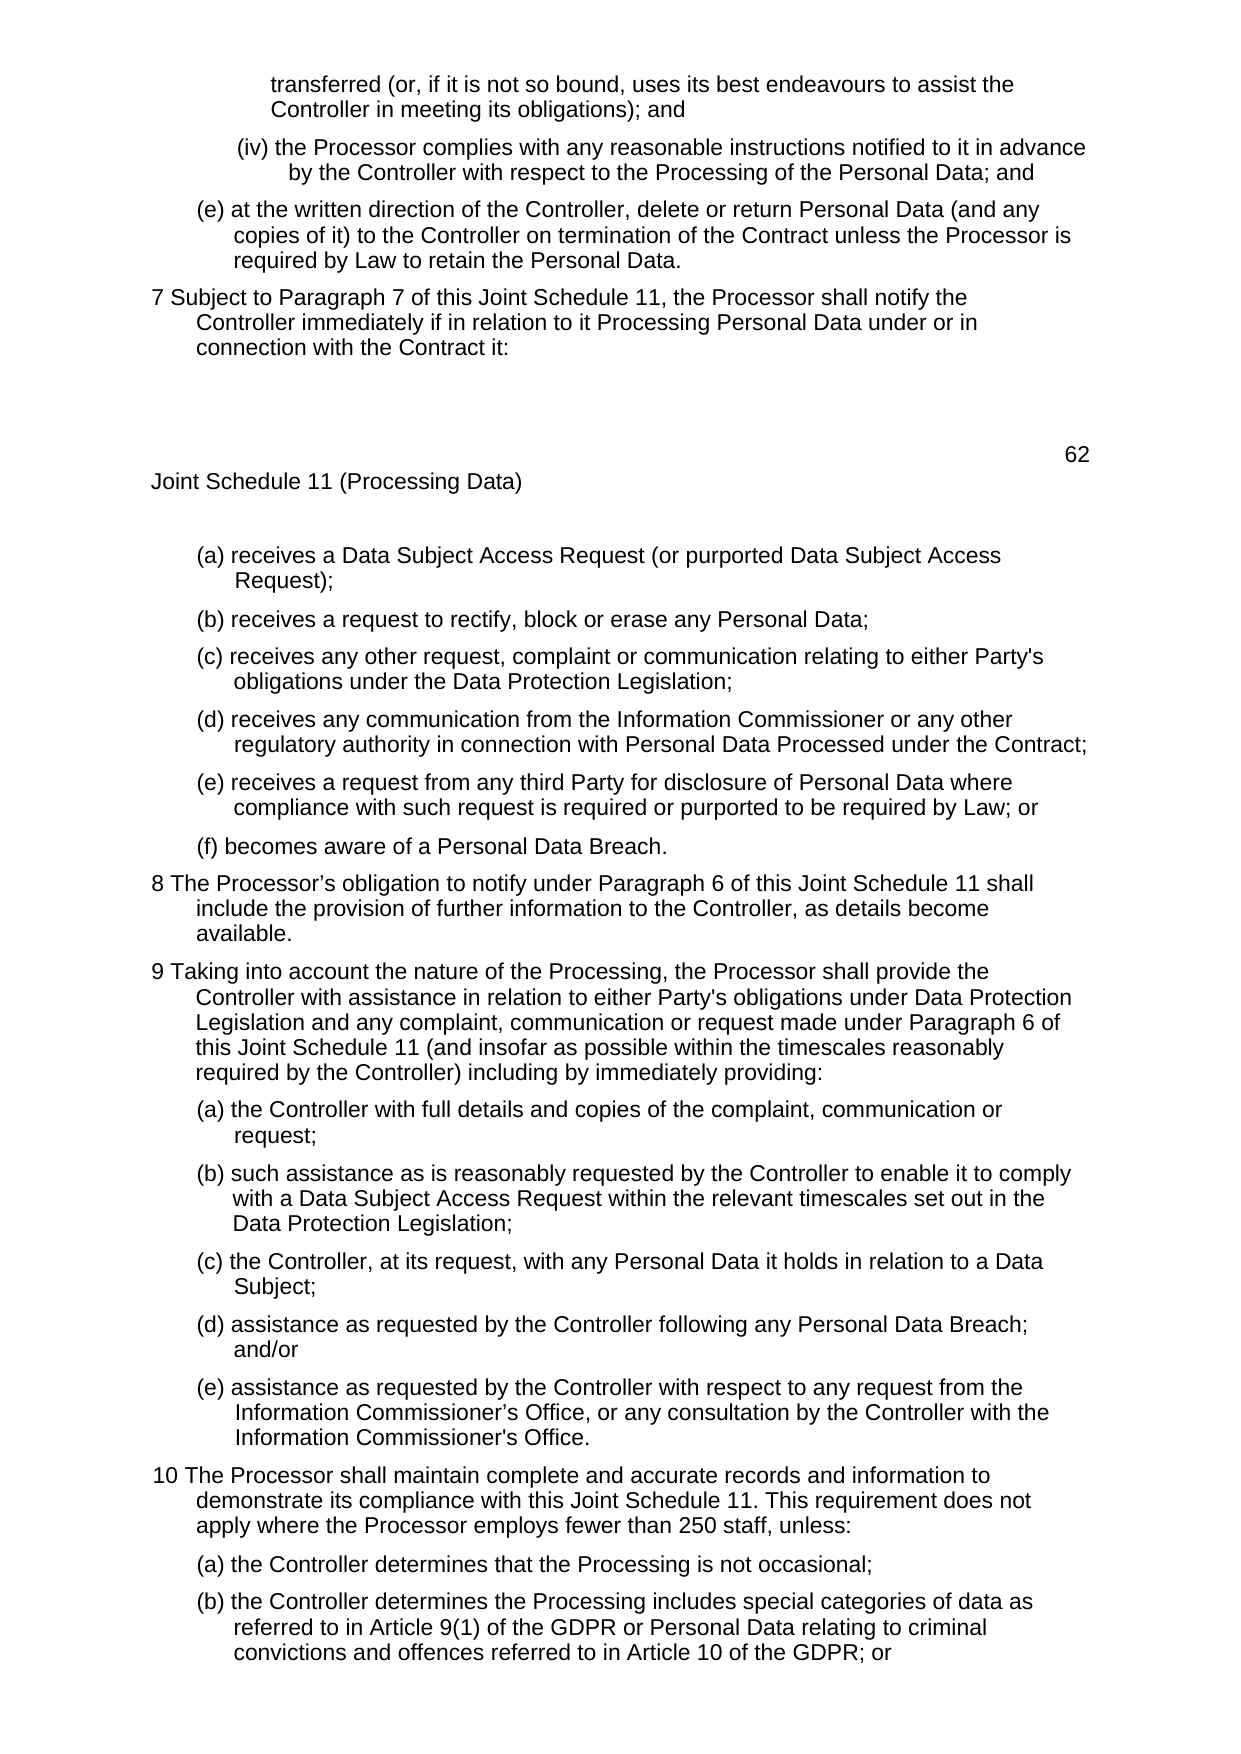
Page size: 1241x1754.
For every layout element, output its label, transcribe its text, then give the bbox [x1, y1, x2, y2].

text 8 The Processor’s obligation to notify under Paragraph 6 of this Joint Schedule 11 shall include the provision of further information to the Controller, as details become available. [151, 871, 1066, 947]
text (c) the Controller, at its request, with any Personal Data it holds in relation to a Data Subject; [196, 1249, 1053, 1299]
text 62 [150, 441, 1090, 468]
text (a) receives a Data Subject Access Request (or purported Data Subject Access Request); [196, 543, 1010, 594]
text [234, 72, 1091, 122]
text (a) the Controller with full details and copies of the complaint, communication or request; [196, 1098, 1011, 1148]
text (d) assistance as requested by the Controller following any Personal Data Breach; and/or [196, 1312, 1037, 1362]
text 9 Taking into account the nature of the Processing, the Processor shall provide the Controller with assistance in relation to either Party's obligations under Data Protection Legislation and any complaint, communication or request made under Paragraph 6 of this Joint Schedule 11 (and insofar as possible within the timescales reasonably required by the Controller) including by immediately providing: [151, 960, 1079, 1085]
text Joint Schedule 11 (Processing Data) [151, 468, 1160, 494]
text (b) such assistance as is reasonably requested by the Controller to enable it to comply with a Data Subject Access Request within the relevant timescales set out in the Data Protection Legislation; [196, 1161, 1080, 1236]
text 10 The Processor shall maintain complete and accurate records and information to demonstrate its compliance with this Joint Schedule 11. This requirement does not apply where the Processor employs fewer than 250 staff, unless: [152, 1463, 1038, 1539]
text (e) at the written direction of the Controller, delete or return Personal Data (and any copies of it) to the Controller on termination of the Contract unless the Processor is required by Law to retain the Personal Data. [196, 198, 1078, 273]
text (b) the Controller determines the Processing includes special categories of data as referred to in Article 9(1) of the GDPR or Personal Data relating to criminal convictions and offences referred to in Article 10 of the GDPR; or [196, 1590, 1042, 1665]
text (b) receives a request to rectify, block or erase any Personal Data; [196, 606, 1160, 632]
text 7 Subject to Paragraph 7 of this Joint Schedule 11, the Processor shall notify the Controller immediately if in relation to it Processing Personal Data under or in connection with the Contract it: [151, 286, 1000, 361]
text (iv) the Processor complies with any reasonable instructions notified to it in advance by the Controller with respect to the Processing of the Personal Data; and [234, 135, 1089, 185]
text (d) receives any communication from the Information Commissioner or any other regulatory authority in connection with Personal Data Processed under the Contract; [196, 707, 1093, 757]
text (c) receives any other request, complaint or communication relating to either Party's obligations under the Data Protection Legislation; [196, 644, 1054, 695]
text (e) receives a request from any third Party for disclosure of Personal Data where compliance with such request is required or purported to be required by Law; or [196, 770, 1039, 820]
text (f) becomes aware of a Personal Data Breach. [196, 833, 1160, 859]
text (a) the Controller determines that the Processing is not occasional; [196, 1551, 1160, 1578]
text (e) assistance as requested by the Controller with respect to any request from the Information Commissioner’s Office, or any consultation by the Controller with the Information Commissioner's Office. [196, 1375, 1054, 1450]
